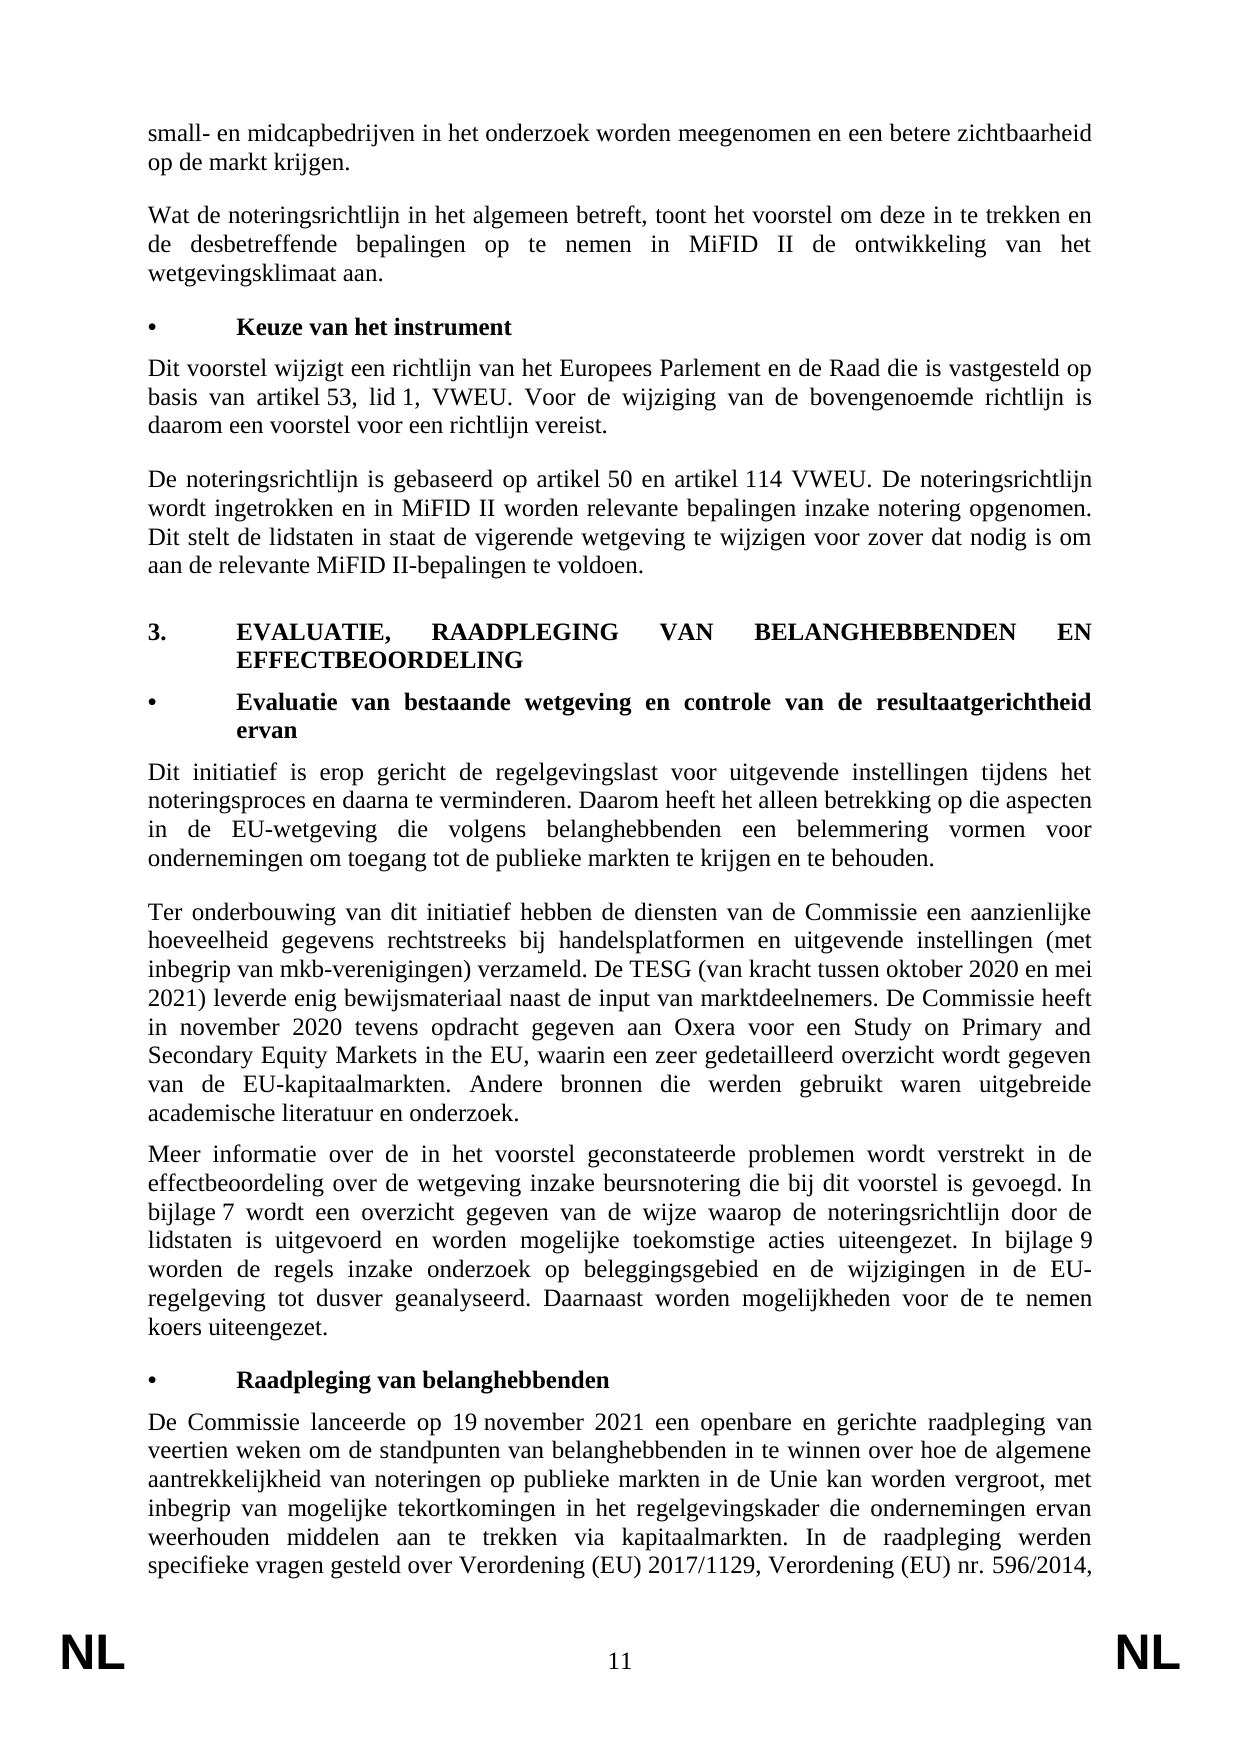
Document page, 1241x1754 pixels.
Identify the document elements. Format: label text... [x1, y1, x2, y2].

text Dit voorstel wijzigt een richtlijn van het Europees Parlement en de Raad die is vastgesteld op basis van artikel 53, lid 1, VWEU. Voor de wijziging van de bovengenoemde richtlijn is daarom een voorstel voor een richtlijn vereist. [148, 353, 1093, 439]
text Meer informatie over de in het voorstel geconstateerde problemen wordt verstrekt in de effectbeoordeling over de wetgeving inzake beursnotering die bij dit voorstel is gevoegd. In bijlage 7 wordt een overzicht gegeven van de wijze waarop de noteringsrichtlijn door de lidstaten is uitgevoerd en worden mogelijke toekomstige acties uiteengezet. In bijlage 9 worden de regels inzake onderzoek op beleggingsgebied en de wijzigingen in de EU-regelgeving tot dusver geanalyseerd. Daarnaast worden mogelijkheden voor de te nemen koers uiteengezet. [148, 1139, 1093, 1341]
text Ter onderbouwing van dit initiatief hebben de diensten van de Commissie een aanzienlijke hoeveelheid gegevens rechtstreeks bij handelsplatformen en uitgevende instellingen (met inbegrip van mkb-verenigingen) verzameld. De TESG (van kracht tussen oktober 2020 en mei 2021) leverde enig bewijsmateriaal naast de input van marktdeelnemers. De Commissie heeft in november 2020 tevens opdracht gegeven aan Oxera voor een Study on Primary and Secondary Equity Markets in the EU, waarin een zeer gedetailleerd overzicht wordt gegeven van de EU-kapitaalmarkten. Andere bronnen die werden gebruikt waren uitgebreide academische literatuur en onderzoek. [148, 897, 1093, 1127]
text De noteringsrichtlijn is gebaseerd op artikel 50 en artikel 114 VWEU. De noteringsrichtlijn wordt ingetrokken en in MiFID II worden relevante bepalingen inzake notering opgenomen. Dit stelt de lidstaten in staat de vigerende wetgeving te wijzigen voor zover dat nodig is om aan de relevante MiFID II-bepalingen te voldoen. [148, 464, 1093, 579]
text Dit initiatief is erop gericht de regelgevingslast voor uitgevende instellingen tijdens het noteringsproces en daarna te verminderen. Daarom heeft het alleen betrekking op die aspecten in de EU-wetgeving die volgens belanghebbenden een belemmering vormen voor ondernemingen om toegang tot de publieke markten te krijgen en te behouden. [148, 757, 1093, 872]
subtitle • Evaluatie van bestaande wetgeving en controle van de resultaatgerichtheid ervan [148, 687, 1093, 744]
subtitle • Keuze van het instrument [148, 312, 1093, 341]
subtitle • Raadpleging van belanghebbenden [148, 1366, 1093, 1394]
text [148, 118, 1093, 176]
subtitle 3. EVALUATIE, RAADPLEGING VAN BELANGHEBBENDEN EN EFFECTBEOORDELING [148, 617, 1093, 674]
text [148, 1407, 1093, 1579]
text Wat de noteringsrichtlijn in het algemeen betreft, toont het voorstel om deze in te trekken en de desbetreffende bepalingen op te nemen in MiFID II de ontwikkeling van het wetgevingsklimaat aan. [148, 201, 1093, 287]
